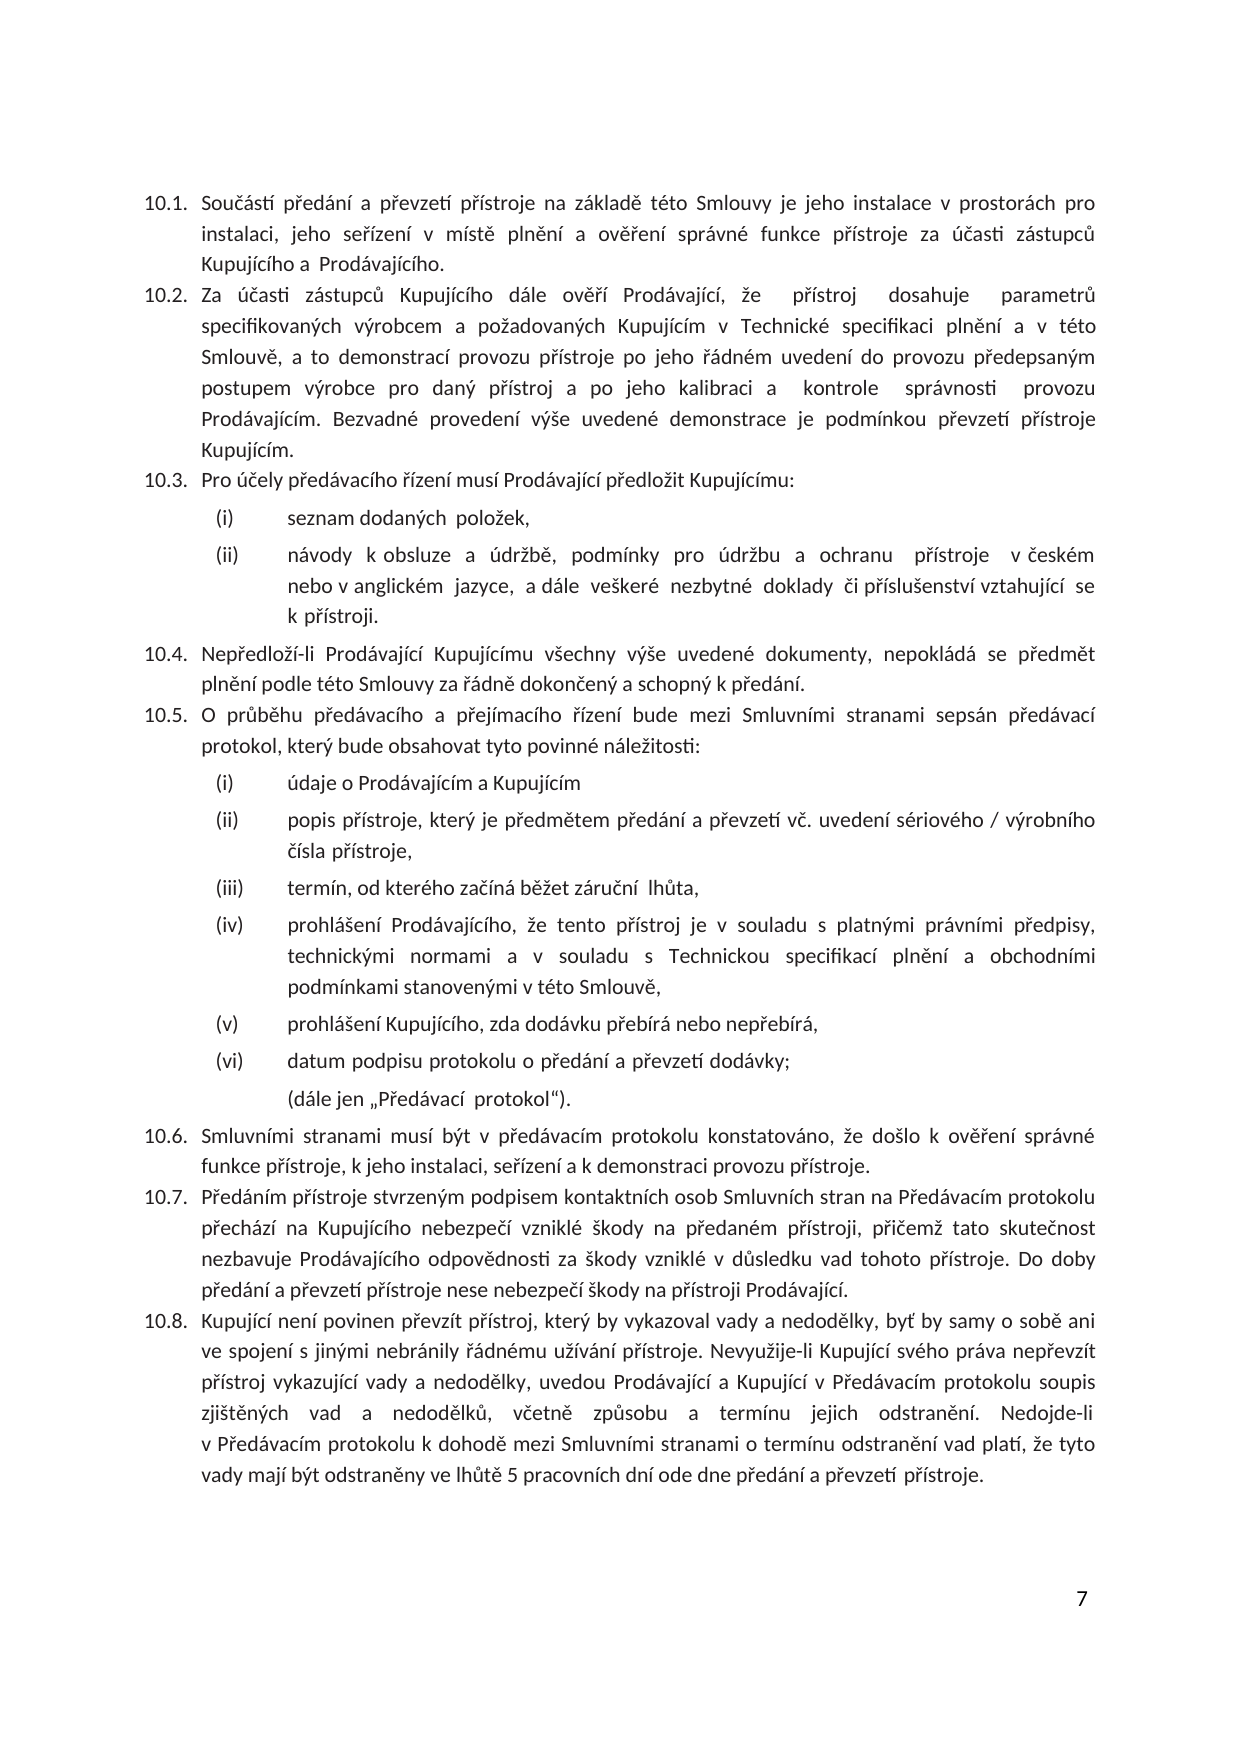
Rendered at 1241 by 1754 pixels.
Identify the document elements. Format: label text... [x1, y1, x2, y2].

list Součástí předání a převzetí přístroje na základě této Smlouvy je jeho instalace v prostorách pro instalaci, jeho seřízení v místě plnění a ověření správné funkce přístroje za účasti zástupců Kupujícího a Prodávajícího. [144, 189, 1097, 277]
list Nepředloží-li Prodávající Kupujícímu všechny výše uvedené dokumenty, nepokládá se předmět plnění podle této Smlouvy za řádně dokončený a schopný k předání. [144, 640, 1096, 697]
list termín, od kterého začíná běžet záruční lhůta, [215, 874, 1109, 901]
list Kupující není povinen převzít přístroj, který by vykazoval vady a nedodělky, byť by samy o sobě ani ve spojení s jinými nebránily řádnému užívání přístroje. Nevyužije-li Kupující svého práva nepřevzít přístroj vykazující vady a nedodělky, uvedou Prodávající a Kupující v Předávacím protokolu soupis zjištěných vad a nedodělků, včetně způsobu a termínu jejich odstranění. Nedojde-li v Předávacím protokolu k dohodě mezi Smluvními stranami o termínu odstranění vad platí, že tyto vady mají být odstraněny ve lhůtě 5 pracovních dní ode dne předání a převzetí přístroje. [144, 1307, 1097, 1488]
list údaje o Prodávajícím a Kupujícím [215, 769, 1109, 796]
list návody k obsluze a údržbě, podmínky pro údržbu a ochranu přístroje v českém nebo v anglickém jazyce, a dále veškeré nezbytné doklady či příslušenství vztahující se k přístroji. [215, 541, 1097, 629]
list seznam dodaných položek, [215, 504, 1109, 530]
list datum podpisu protokolu o předání a převzetí dodávky; (dále jen „Předávací protokol“). [215, 1047, 791, 1111]
list popis přístroje, který je předmětem předání a převzetí vč. uvedení sériového / výrobního čísla přístroje, [215, 806, 1097, 864]
list prohlášení Kupujícího, zda dodávku přebírá nebo nepřebírá, [215, 1010, 1109, 1037]
list prohlášení Prodávajícího, že tento přístroj je v souladu s platnými právními předpisy, technickými normami a v souladu s Technickou specifikací plnění a obchodními podmínkami stanovenými v této Smlouvě, [215, 912, 1097, 1000]
list Pro účely předávacího řízení musí Prodávající předložit Kupujícímu: [144, 467, 1109, 493]
list Smluvními stranami musí být v předávacím protokolu konstatováno, že došlo k ověření správné funkce přístroje, k jeho instalaci, seřízení a k demonstraci provozu přístroje. [144, 1122, 1097, 1179]
list Za účasti zástupců Kupujícího dále ověří Prodávající, že přístroj dosahuje parametrů specifikovaných výrobcem a požadovaných Kupujícím v Technické specifikaci plnění a v této Smlouvě, a to demonstrací provozu přístroje po jeho řádném uvedení do provozu předepsaným postupem výrobce pro daný přístroj a po jeho kalibraci a kontrole správnosti provozu Prodávajícím. Bezvadné provedení výše uvedené demonstrace je podmínkou převzetí přístroje Kupujícím. [144, 282, 1097, 462]
list Předáním přístroje stvrzeným podpisem kontaktních osob Smluvních stran na Předávacím protokolu přechází na Kupujícího nebezpečí vzniklé škody na předaném přístroji, přičemž tato skutečnost nezbavuje Prodávajícího odpovědnosti za škody vzniklé v důsledku vad tohoto přístroje. Do doby předání a převzetí přístroje nese nebezpečí škody na přístroji Prodávající. [144, 1183, 1097, 1303]
list O průběhu předávacího a přejímacího řízení bude mezi Smluvními stranami sepsán předávací protokol, který bude obsahovat tyto povinné náležitosti: [144, 701, 1097, 759]
